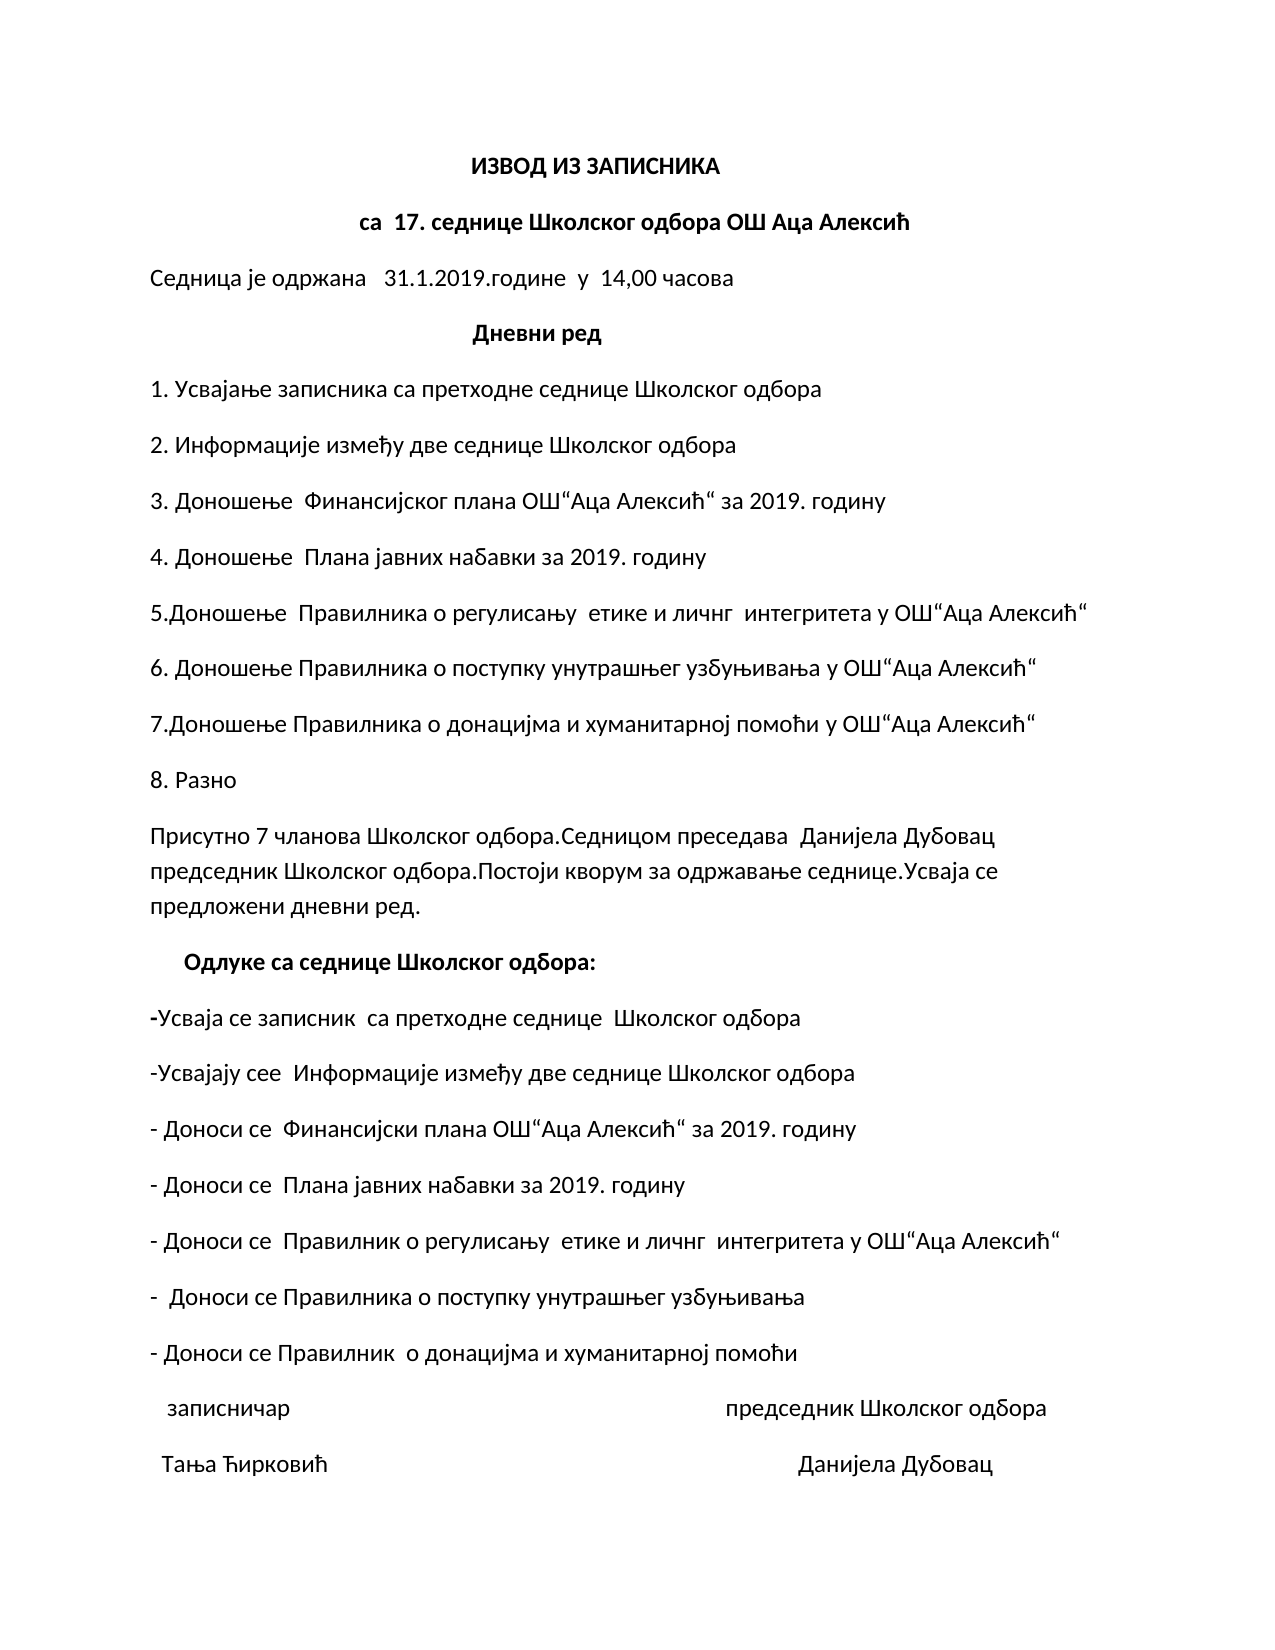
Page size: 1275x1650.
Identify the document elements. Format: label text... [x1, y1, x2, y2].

text 8. Разно [150, 764, 1125, 795]
text 7.Доношење Правилника о донацијма и хуманитарној помоћи у ОШ“Аца Алексић“ [150, 708, 1125, 739]
text - Доноси се Правилник о регулисању етике и личнг интегритета у ОШ“Аца Алексић“ [150, 1225, 1125, 1256]
text Одлуке са седнице Школског одбора: [150, 946, 1125, 976]
text - Доноси се Правилник о донацијма и хуманитарној помоћи [150, 1337, 1125, 1367]
text Присутнo 7 члановa Школског одбора.Седницом преседава Данијела Дубовац председник Школског одбора.Постоји кворум за одржавање седнице.Усваја се предложени дневни ред. [150, 820, 1125, 921]
text Тања Ћирковић Данијела Дубовац [150, 1448, 1125, 1479]
text - Доноси се Правилника о поступку унутрашњег узбуњивања [150, 1281, 1125, 1311]
text са 17. седнице Школског одбора ОШ Аца Алексић [150, 206, 1125, 236]
text - Доноси се Плана јавних набавки за 2019. годину [150, 1169, 1125, 1200]
text 6. Доношење Правилника о поступку унутрашњег узбуњивања у ОШ“Аца Алексић“ [150, 652, 1125, 683]
text 1. Усвајање записника са претходне седнице Школског одбора [150, 373, 1125, 404]
text - Доноси се Финансијски плана ОШ“Аца Алексић“ за 2019. годину [150, 1113, 1125, 1144]
text 3. Доношење Финансијског плана ОШ“Аца Алексић“ за 2019. годину [150, 485, 1125, 516]
text Дневни ред [150, 317, 1125, 348]
text 2. Информације између две седнице Школског одбора [150, 429, 1125, 460]
text ИЗВОД ИЗ ЗАПИСНИКА [150, 150, 1125, 181]
text 5.Доношење Правилника о регулисању етике и личнг интегритета у ОШ“Аца Алексић“ [150, 597, 1125, 627]
text -Усвајају сее Информације између две седнице Школског одбора [150, 1057, 1125, 1088]
text Седница je одржана 31.1.2019.године у 14,00 часова [150, 262, 1125, 292]
text -Усваја се записник са претходне седнице Школског одбора [150, 1002, 1125, 1032]
text 4. Доношење Плана јавних набавки за 2019. годину [150, 541, 1125, 571]
text записничар председник Школског одбора [150, 1392, 1125, 1423]
